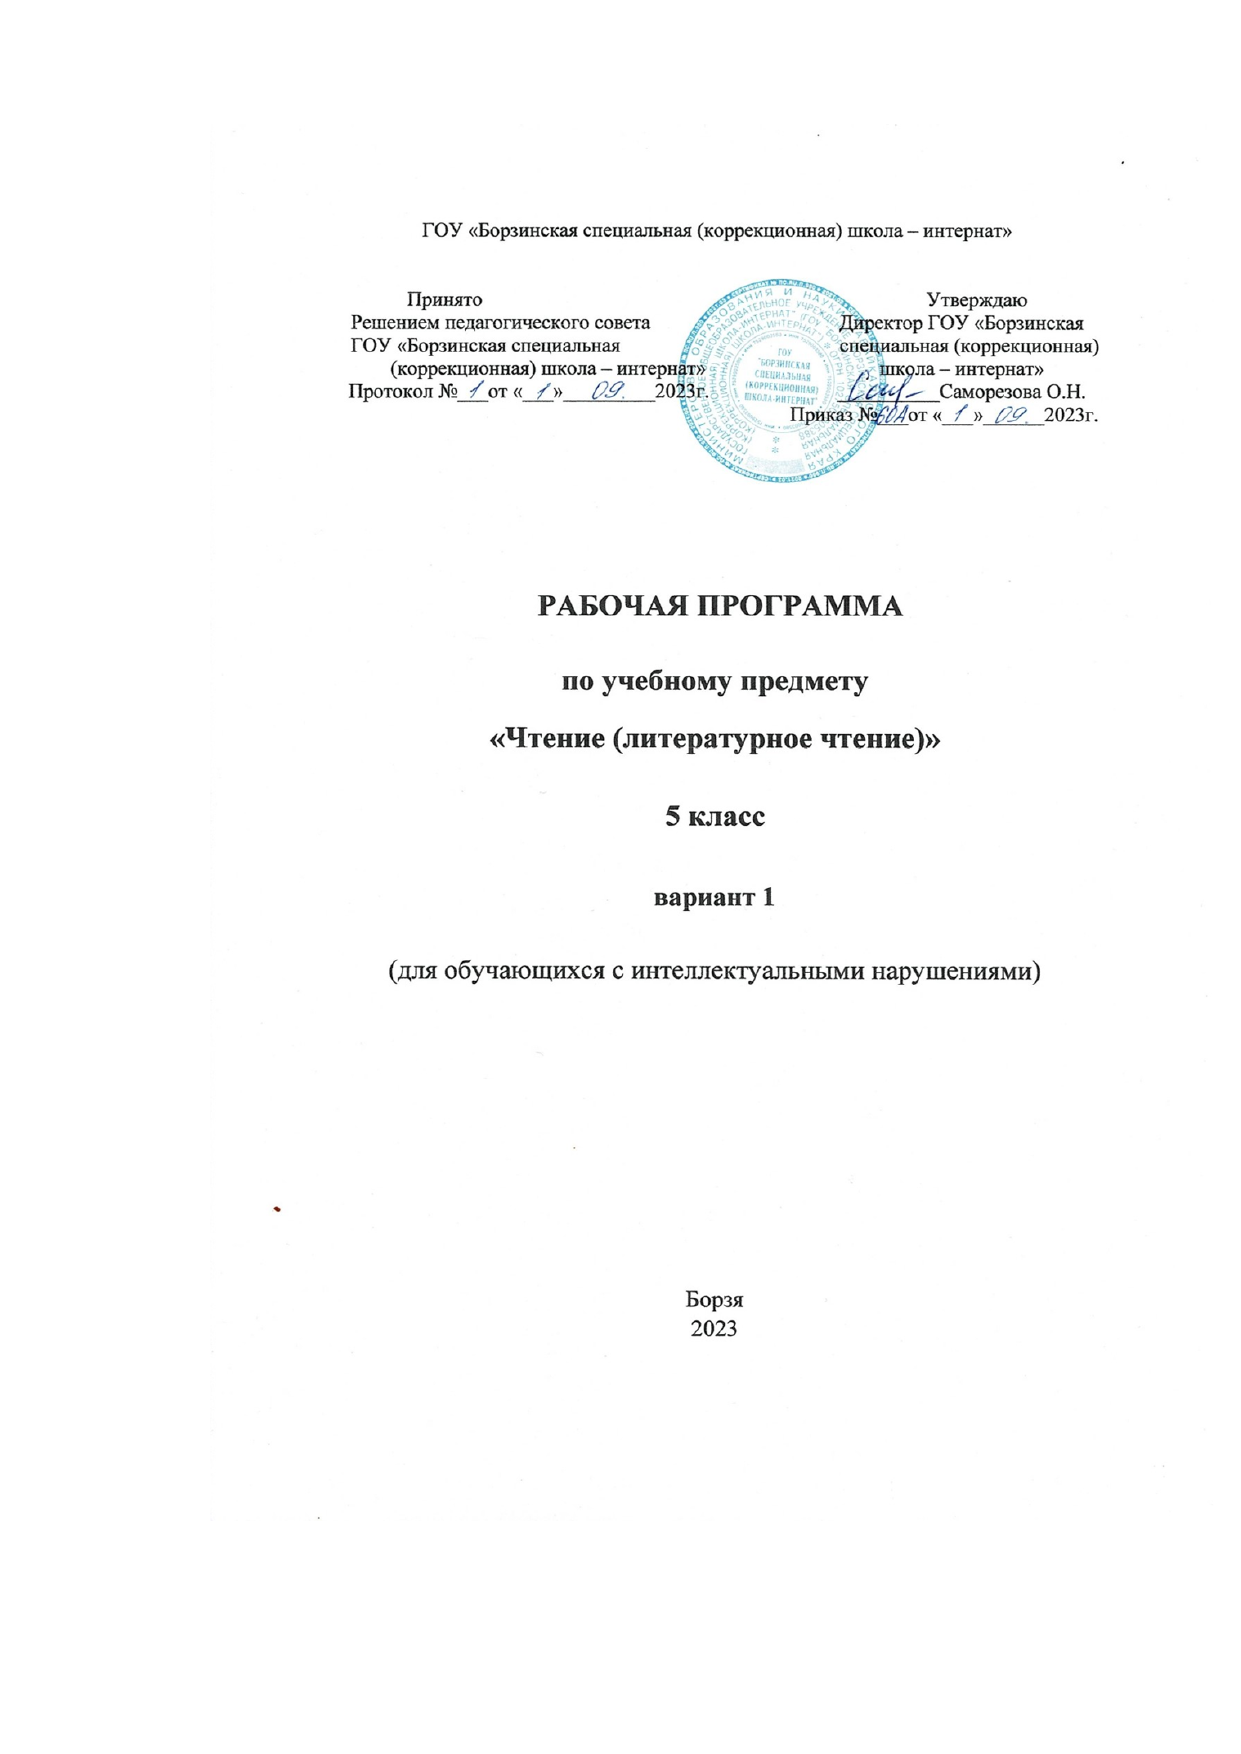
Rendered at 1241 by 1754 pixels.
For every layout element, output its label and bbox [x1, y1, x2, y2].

picture [210, 124, 1214, 1521]
